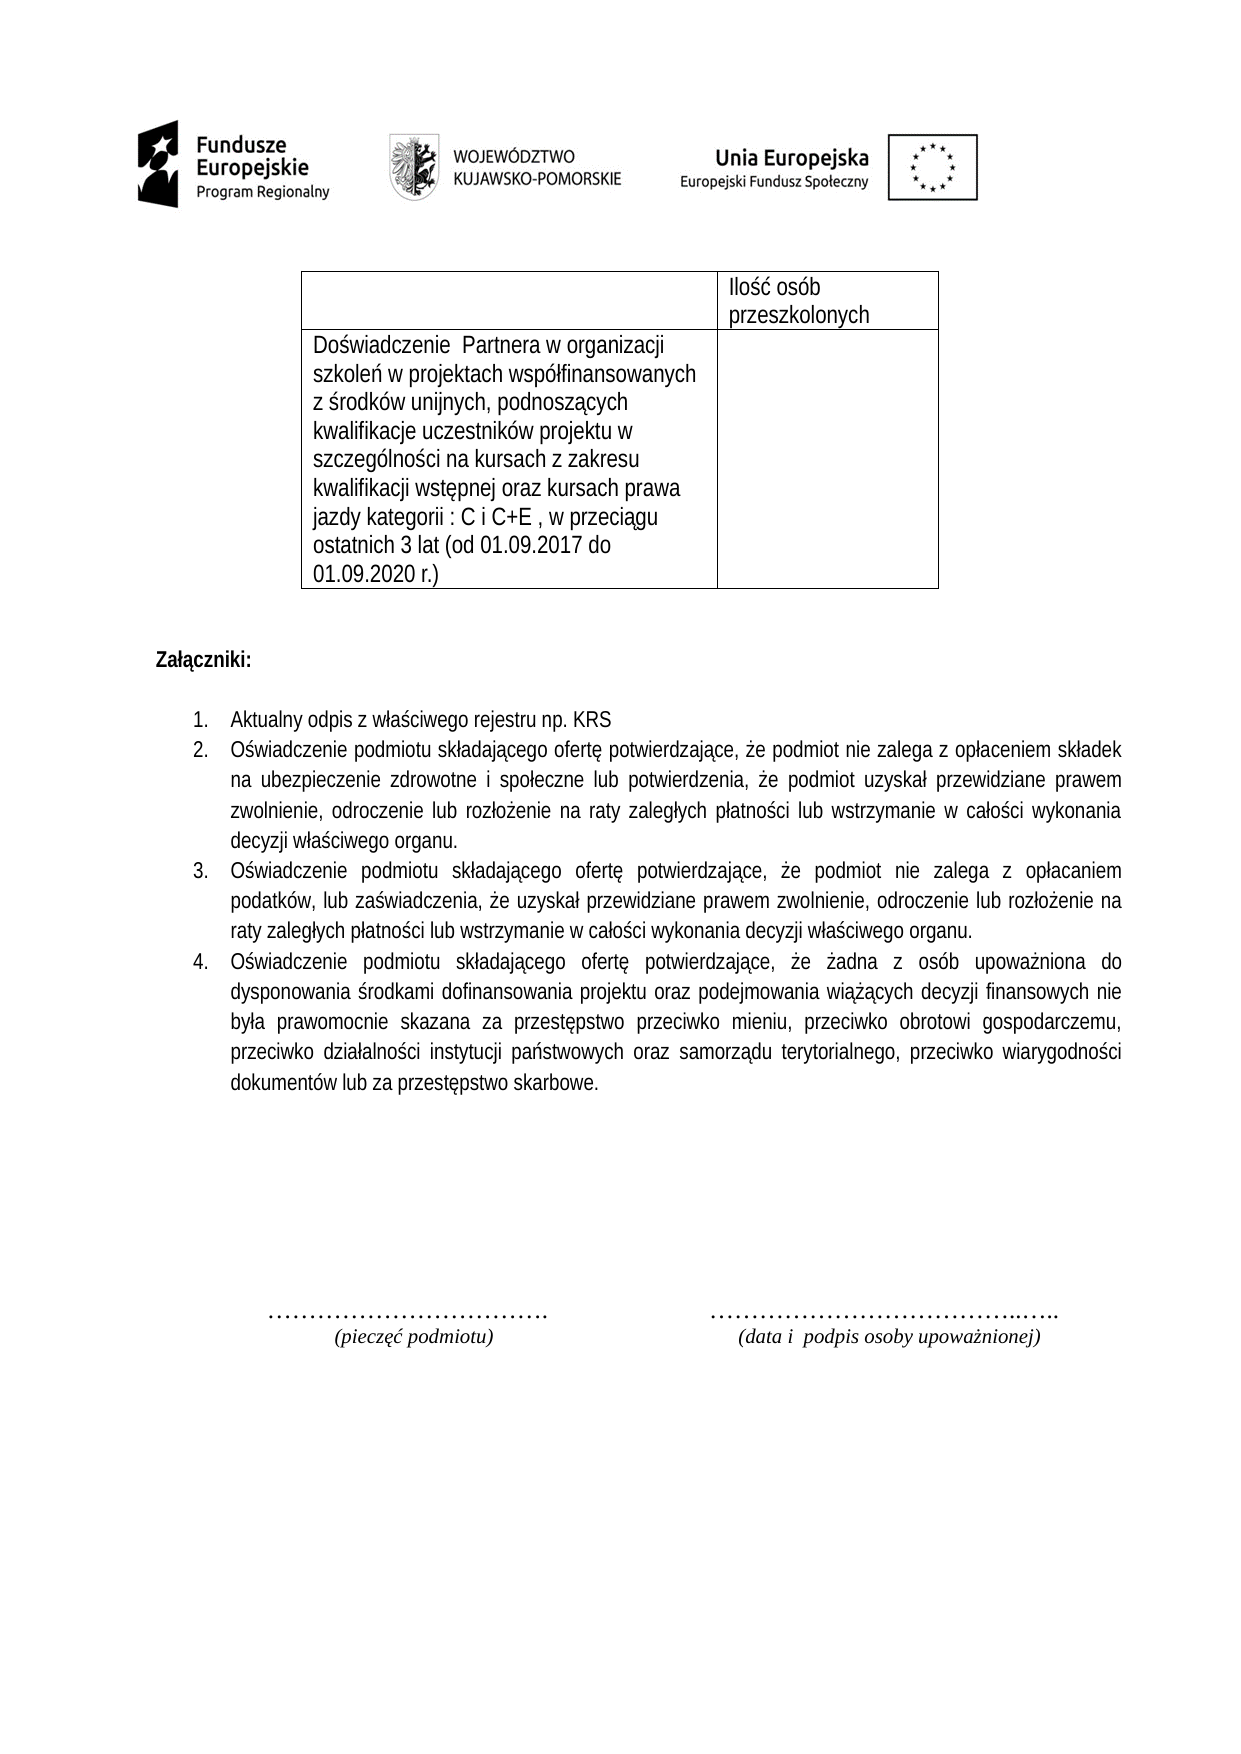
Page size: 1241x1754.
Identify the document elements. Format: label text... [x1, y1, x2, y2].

table_cell [718, 330, 938, 588]
text Załączniki: [156, 646, 1122, 672]
table_header Ilość osób przeszkolonych [718, 272, 938, 329]
list Oświadczenie podmiotu składającego ofertę potwierdzające, że podmiot nie zalega z opłacaniem podatków, lub zaświadczenia, że uzyskał przewidziane prawem zwolnienie, odroczenie lub rozłożenie na raty zaległych płatności lub wstrzymanie w całości wykonania decyzji właściwego organu. [193, 857, 1122, 944]
picture [118, 98, 998, 230]
list Aktualny odpis z właściwego rejestru np. KRS [193, 706, 1122, 732]
table_cell Doświadczenie Partnera w organizacji szkoleń w projektach współfinansowanych z środków unijnych, podnoszących kwalifikacje uczestników projektu w szczególności na kursach z zakresu kwalifikacji wstępnej oraz kursach prawa jazdy kategorii : C i C+E , w przeciągu ostatnich 3 lat (od 01.09.2017 do 01.09.2020 r.) [302, 330, 717, 588]
list Oświadczenie podmiotu składającego ofertę potwierdzające, że żadna z osób upoważniona do dysponowania środkami dofinansowania projektu oraz podejmowania wiążących decyzji finansowych nie była prawomocnie skazana za przestępstwo przeciwko mieniu, przeciwko obrotowi gospodarczemu, przeciwko działalności instytucji państwowych oraz samorządu terytorialnego, przeciwko wiarygodności dokumentów lub za przestępstwo skarbowe. [193, 948, 1122, 1095]
table_header [302, 272, 717, 329]
text ……………………………. ………………………………..….. [267, 1295, 1122, 1324]
list Oświadczenie podmiotu składającego ofertę potwierdzające, że podmiot nie zalega z opłaceniem składek na ubezpieczenie zdrowotne i społeczne lub potwierdzenia, że podmiot uzyskał przewidziane prawem zwolnienie, odroczenie lub rozłożenie na raty zaległych płatności lub wstrzymanie w całości wykonania decyzji właściwego organu. [193, 736, 1122, 853]
text (pieczęć podmiotu) (data i podpis osoby upoważnionej) [267, 1324, 1122, 1348]
